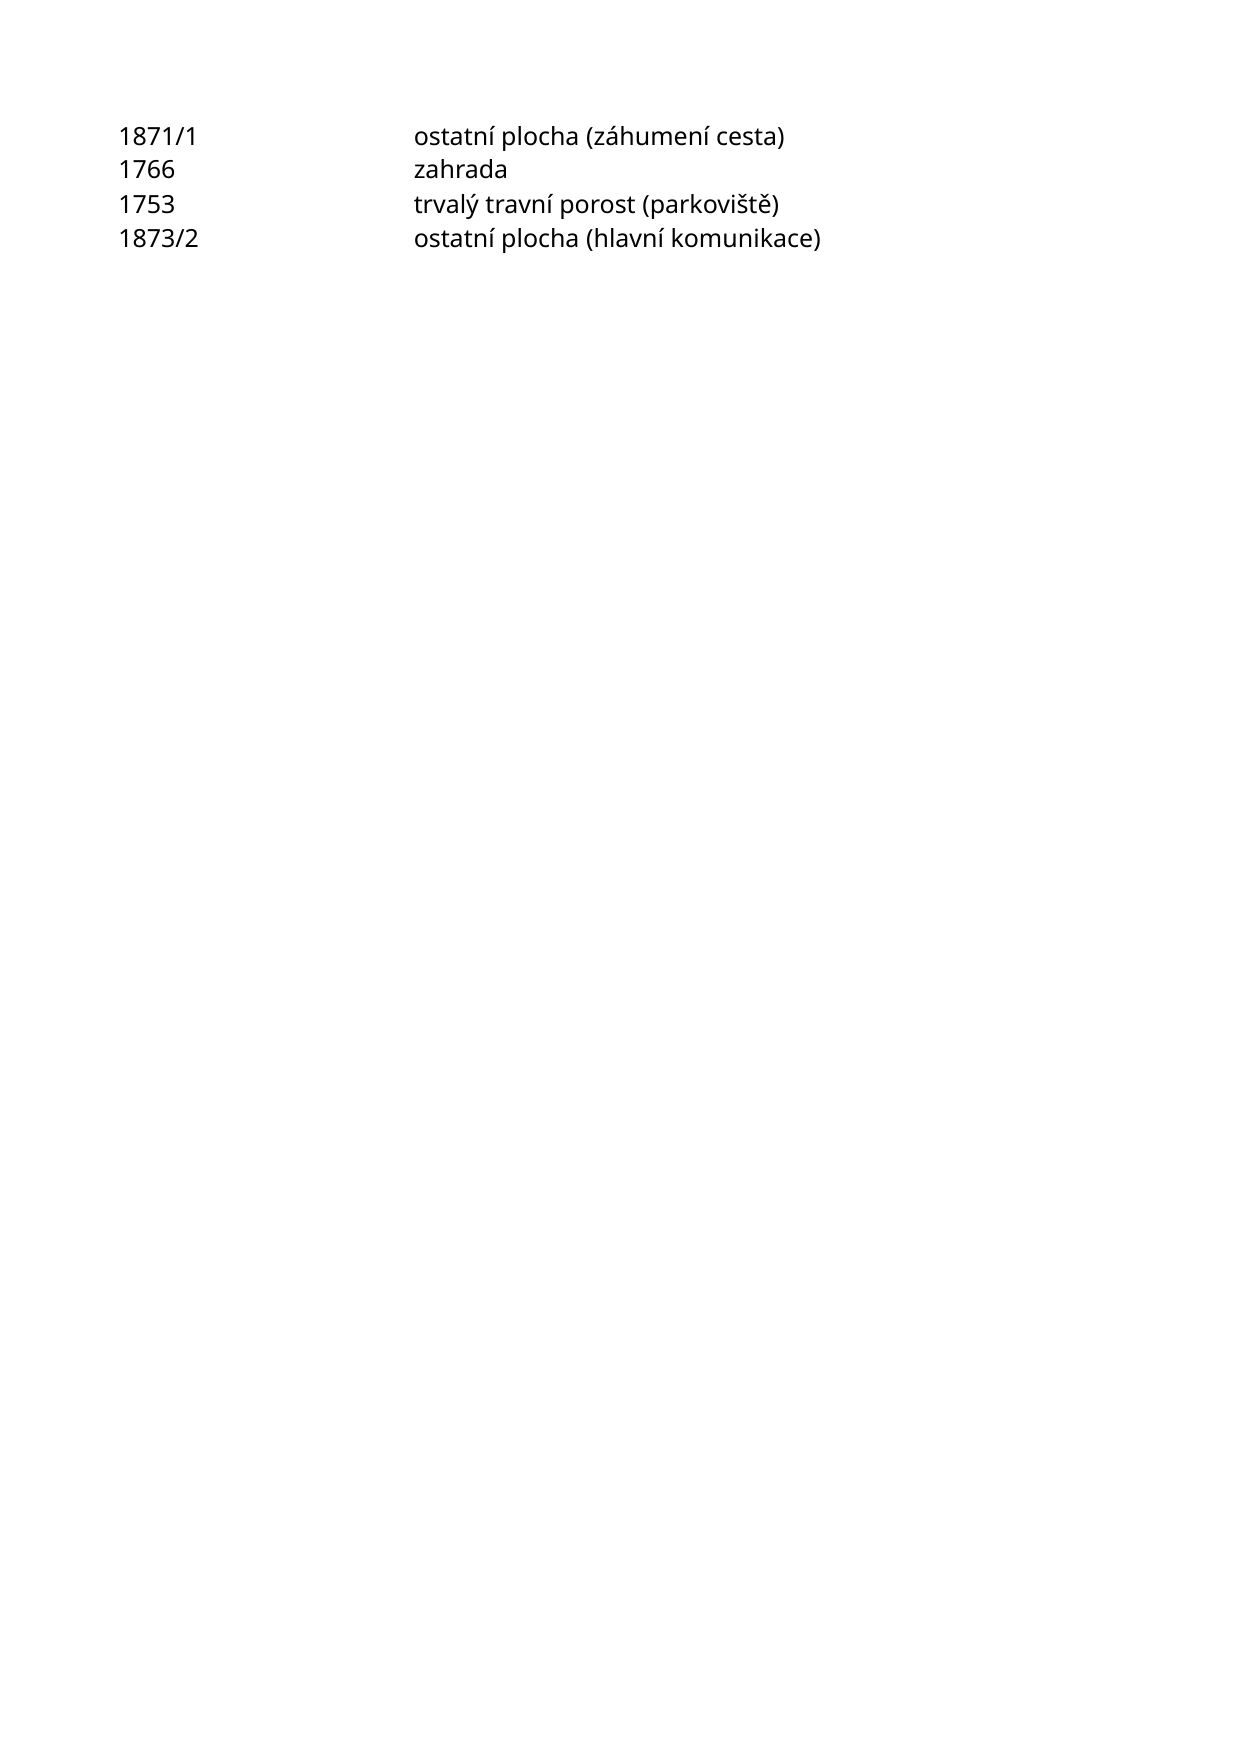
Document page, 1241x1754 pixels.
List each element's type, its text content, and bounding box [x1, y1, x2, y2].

text 1871/1 ostatní plocha (záhumení cesta) [118, 118, 1122, 152]
text 1753 trvalý travní porost (parkoviště) [118, 186, 1122, 220]
text 1766 zahrada [118, 152, 1122, 186]
text 1873/2 ostatní plocha (hlavní komunikace) [118, 220, 1122, 254]
